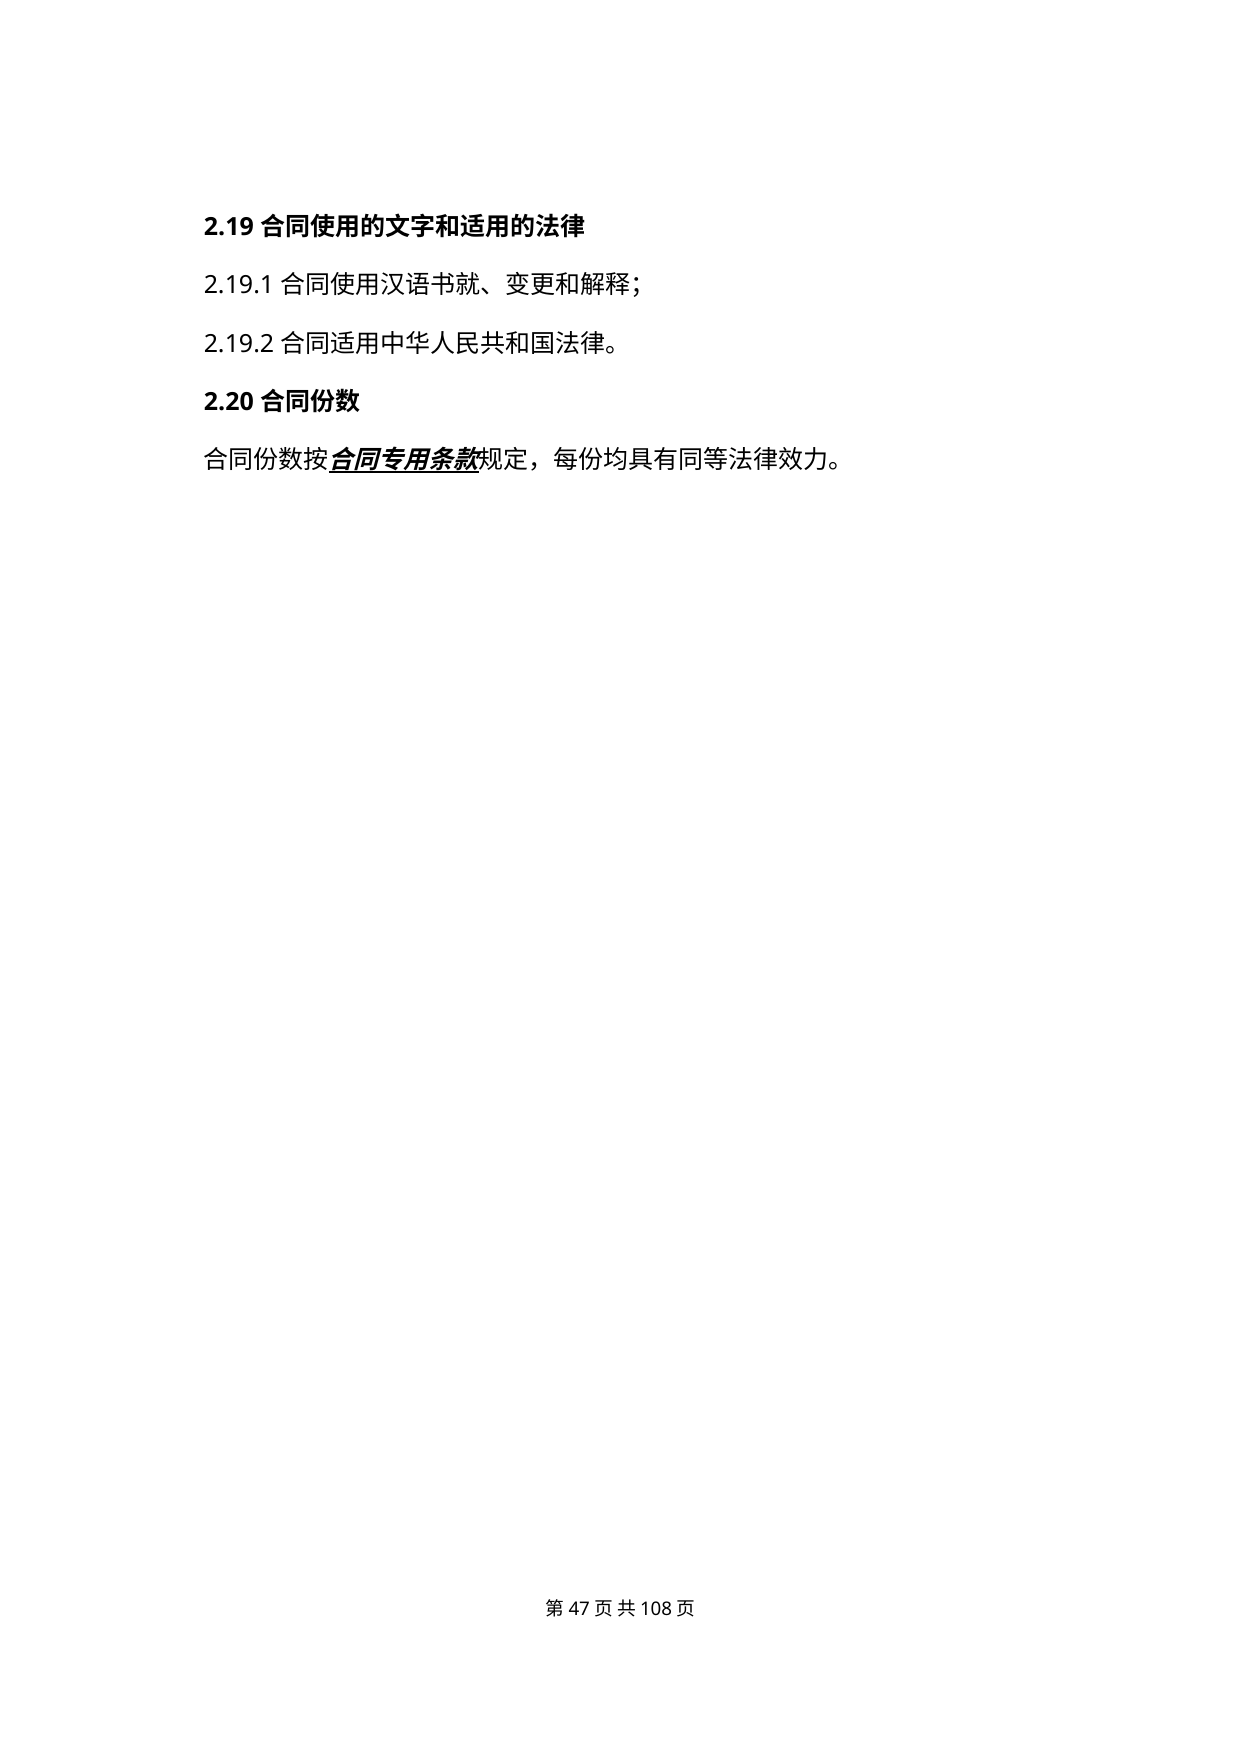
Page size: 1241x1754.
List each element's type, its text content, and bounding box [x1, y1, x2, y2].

text 2.19 合同使用的文字和适用的法律 [153, 189, 1087, 247]
text 合同份数按合同专用条款规定，每份均具有同等法律效力。 [153, 422, 1087, 481]
text 2.20 合同份数 [153, 364, 1087, 422]
text 2.19.2 合同适用中华人民共和国法律。 [153, 306, 1087, 364]
text 2.19.1 合同使用汉语书就、变更和解释； [153, 247, 1087, 306]
